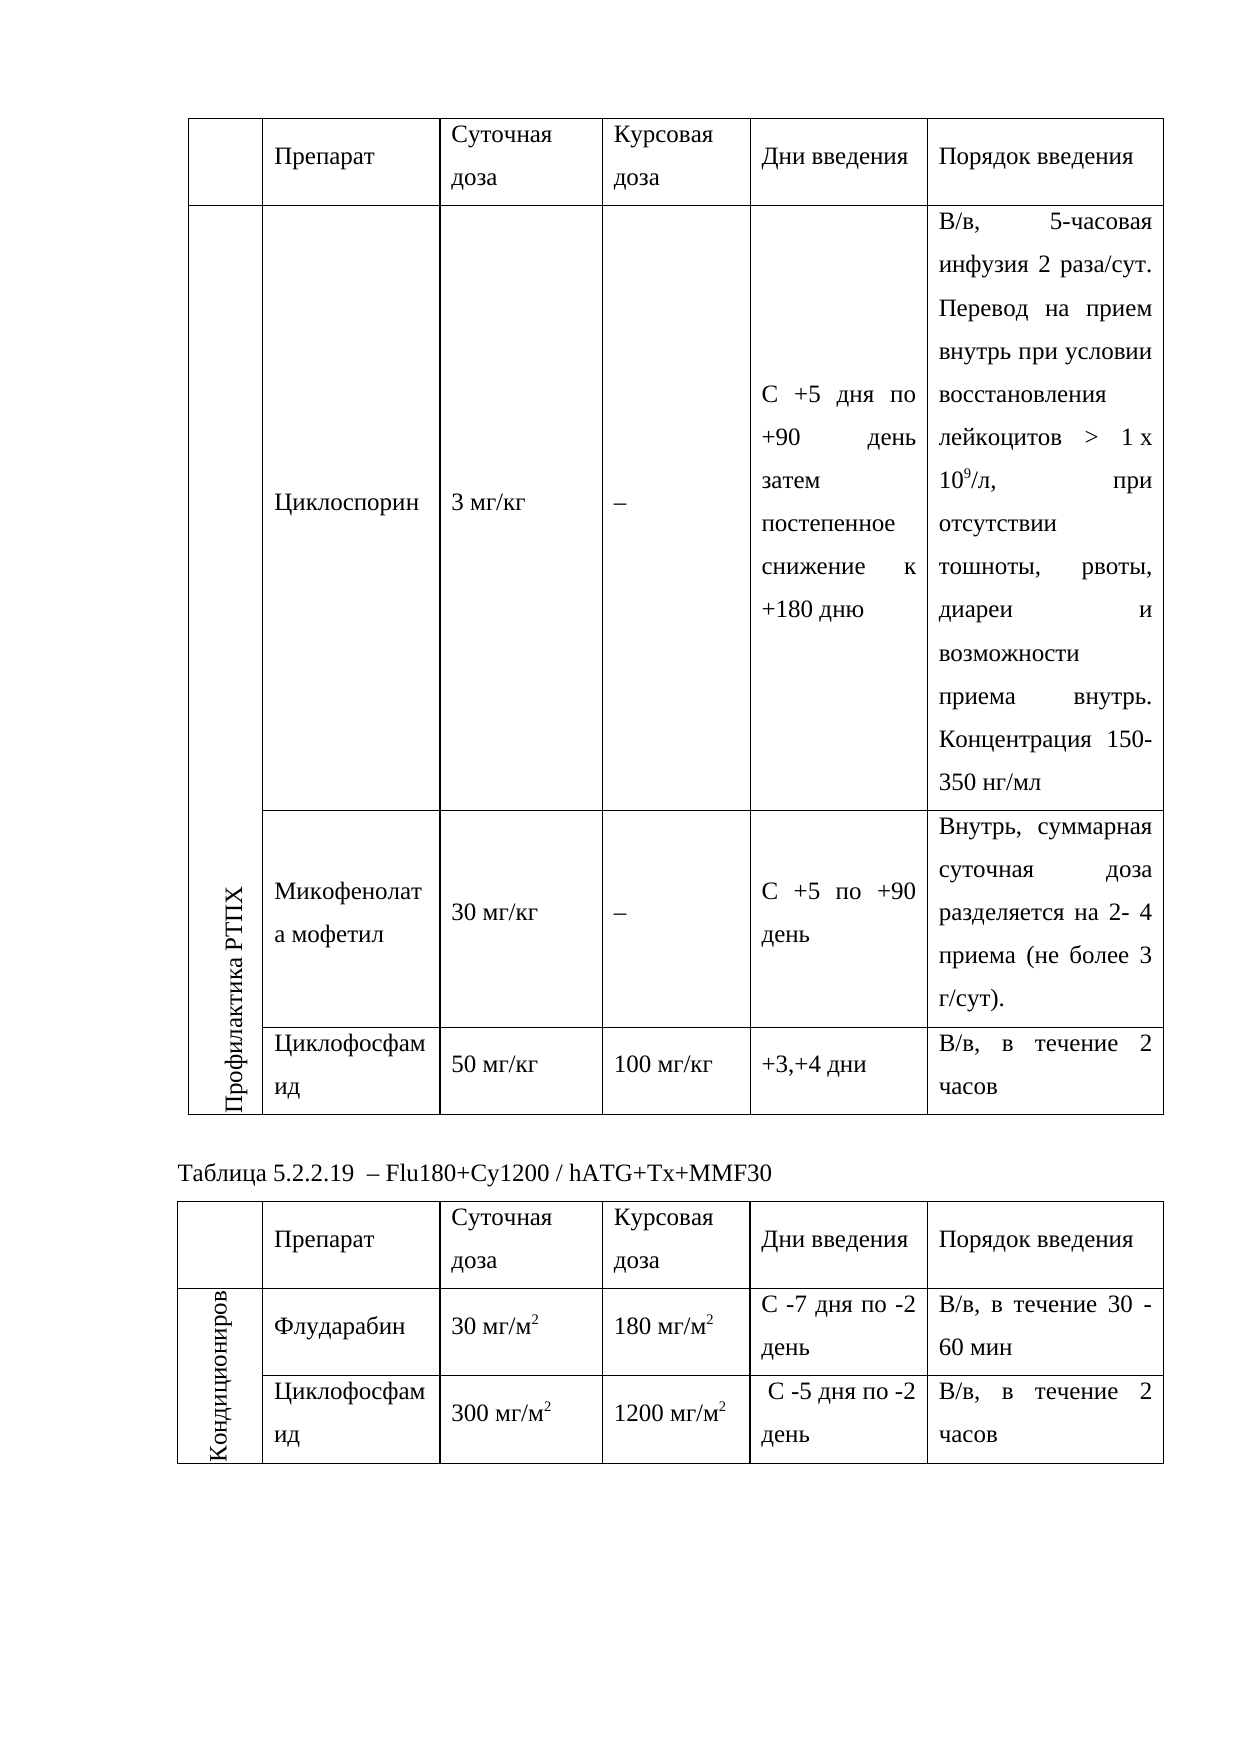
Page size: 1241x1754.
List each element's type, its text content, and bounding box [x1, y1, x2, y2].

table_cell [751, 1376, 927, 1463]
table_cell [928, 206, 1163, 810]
text Таблица 5.2.2.19 – Flu180+Cy1200 / hATG+Tx+MMF30 [177, 1158, 1152, 1187]
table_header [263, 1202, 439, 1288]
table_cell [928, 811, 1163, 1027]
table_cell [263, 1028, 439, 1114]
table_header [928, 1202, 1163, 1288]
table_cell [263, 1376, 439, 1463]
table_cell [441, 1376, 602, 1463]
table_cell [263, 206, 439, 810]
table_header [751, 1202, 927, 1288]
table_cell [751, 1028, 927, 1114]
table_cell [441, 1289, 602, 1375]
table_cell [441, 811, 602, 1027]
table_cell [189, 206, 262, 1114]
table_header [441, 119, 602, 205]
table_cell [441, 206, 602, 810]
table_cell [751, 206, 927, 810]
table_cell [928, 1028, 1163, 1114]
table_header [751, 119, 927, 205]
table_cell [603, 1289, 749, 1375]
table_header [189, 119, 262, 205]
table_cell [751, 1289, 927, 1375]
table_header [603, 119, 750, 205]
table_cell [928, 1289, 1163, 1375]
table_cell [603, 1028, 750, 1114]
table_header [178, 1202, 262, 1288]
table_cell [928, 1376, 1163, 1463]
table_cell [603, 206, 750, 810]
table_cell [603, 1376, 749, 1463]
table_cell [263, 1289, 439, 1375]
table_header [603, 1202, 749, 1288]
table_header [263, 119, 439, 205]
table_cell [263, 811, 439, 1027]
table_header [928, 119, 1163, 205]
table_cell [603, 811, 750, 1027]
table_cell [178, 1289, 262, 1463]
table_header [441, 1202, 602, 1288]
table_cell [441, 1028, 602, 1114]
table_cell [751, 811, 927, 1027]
